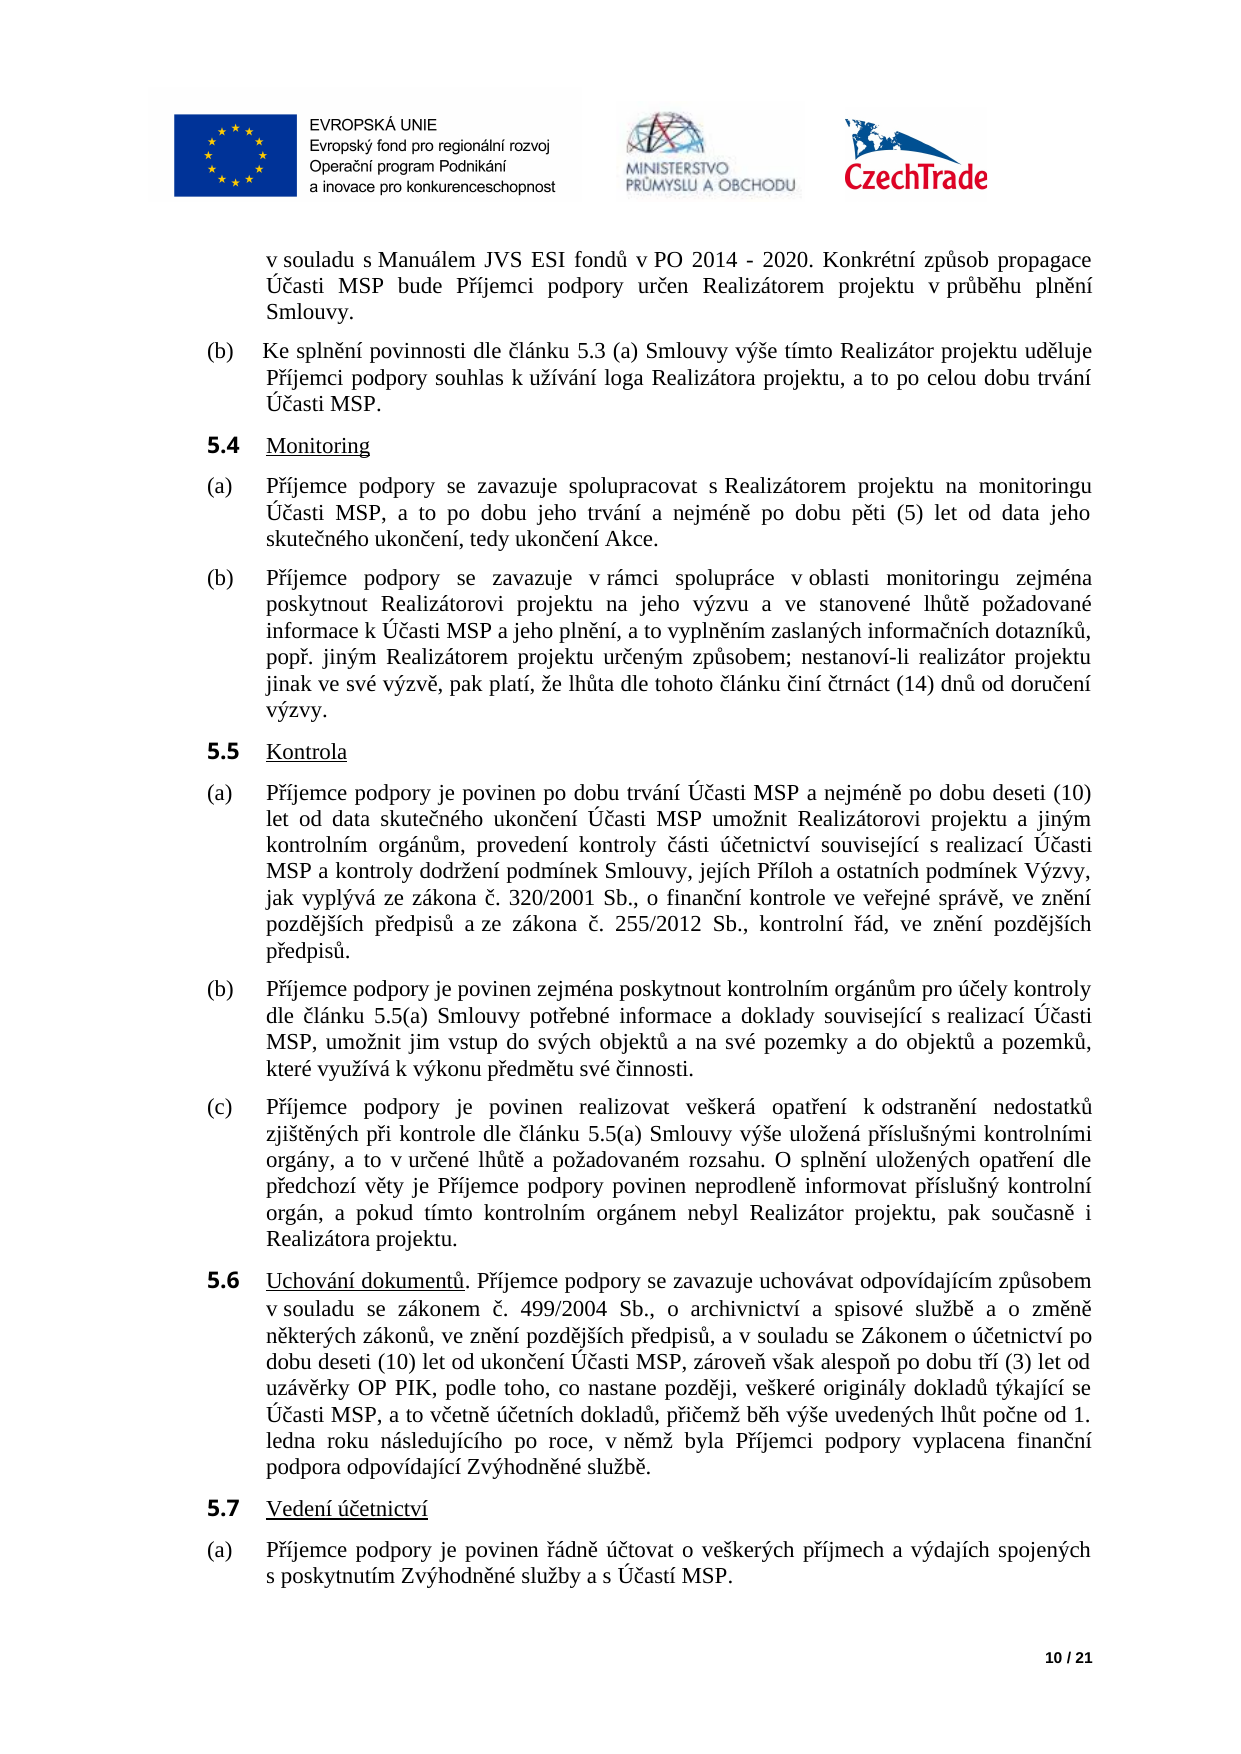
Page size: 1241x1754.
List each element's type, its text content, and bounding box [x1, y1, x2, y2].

text Příjemce podpory je povinen po dobu trvání Účasti MSP a nejméně po dobu deseti (10) let od data skutečného ukončení Účasti MSP umožnit Realizátorovi projektu a jiným kontrolním orgánům, provedení kontroly části účetnictví související s realizací Účasti MSP a kontroly dodržení podmínek Smlouvy, jejích Příloh a ostatních podmínek Výzvy, jak vyplývá ze zákona č. 320/2001 Sb., o finanční kontrole ve veřejné správě, ve znění pozdějších předpisů a ze zákona č. 255/2012 Sb., kontrolní řád, ve znění pozdějších předpisů. [207, 778, 1092, 963]
list (b) Ke splnění povinnosti dle článku 5.3 (a) Smlouvy výše tímto Realizátor projektu uděluje Příjemci podpory souhlas k užívání loga Realizátora projektu, a to po celou dobu trvání Účasti MSP. [207, 337, 1092, 416]
picture [147, 87, 583, 202]
text Vedení účetnictví [207, 1492, 1092, 1523]
text Kontrola [207, 735, 1092, 766]
picture [616, 101, 805, 202]
text Příjemce podpory se zavazuje spolupracovat s Realizátorem projektu na monitoringu Účasti MSP, a to po dobu jeho trvání a nejméně po dobu pěti (5) let od data jeho skutečného ukončení, tedy ukončení Akce. [207, 473, 1092, 552]
picture [845, 107, 988, 202]
text Příjemce podpory je povinen zejména poskytnout kontrolním orgánům pro účely kontroly dle článku 5.5(a) Smlouvy potřebné informace a doklady související s realizací Účasti MSP, umožnit jim vstup do svých objektů a na své pozemky a do objektů a pozemků, které využívá k výkonu předmětu své činnosti. [207, 976, 1092, 1081]
text Uchování dokumentů. Příjemce podpory se zavazuje uchovávat odpovídajícím způsobem v souladu se zákonem č. 499/2004 Sb., o archivnictví a spisové službě a o změně některých zákonů, ve znění pozdějších předpisů, a v souladu se Zákonem o účetnictví po dobu deseti (10) let od ukončení Účasti MSP, zároveň však alespoň po dobu tří (3) let od uzávěrky OP PIK, podle toho, co nastane později, veškeré originály dokladů týkající se Účasti MSP, a to včetně účetních dokladů, přičemž běh výše uvedených lhůt počne od 1. ledna roku následujícího po roce, v němž byla Příjemci podpory vyplacena finanční podpora odpovídající Zvýhodněné službě. [207, 1264, 1092, 1480]
text Příjemce podpory se zavazuje v rámci spolupráce v oblasti monitoringu zejména poskytnout Realizátorovi projektu na jeho výzvu a ve stanovené lhůtě požadované informace k Účasti MSP a jeho plnění, a to vyplněním zaslaných informačních dotazníků, popř. jiným Realizátorem projektu určeným způsobem; nestanoví-li realizátor projektu jinak ve své výzvě, pak platí, že lhůta dle tohoto článku činí čtrnáct (14) dnů od doručení výzvy. [207, 564, 1092, 722]
text Monitoring [207, 429, 1092, 460]
text Příjemce podpory je povinen realizovat veškerá opatření k odstranění nedostatků zjištěných při kontrole dle článku 5.5(a) Smlouvy výše uložená příslušnými kontrolními orgány, a to v určené lhůtě a požadovaném rozsahu. O splnění uložených opatření dle předchozí věty je Příjemce podpory povinen neprodleně informovat příslušný kontrolní orgán, a pokud tímto kontrolním orgánem nebyl Realizátor projektu, pak současně i Realizátora projektu. [207, 1093, 1092, 1252]
text Příjemce podpory je povinen řádně účtovat o veškerých příjmech a výdajích spojených s poskytnutím Zvýhodněné služby a s Účastí MSP. [207, 1536, 1092, 1589]
